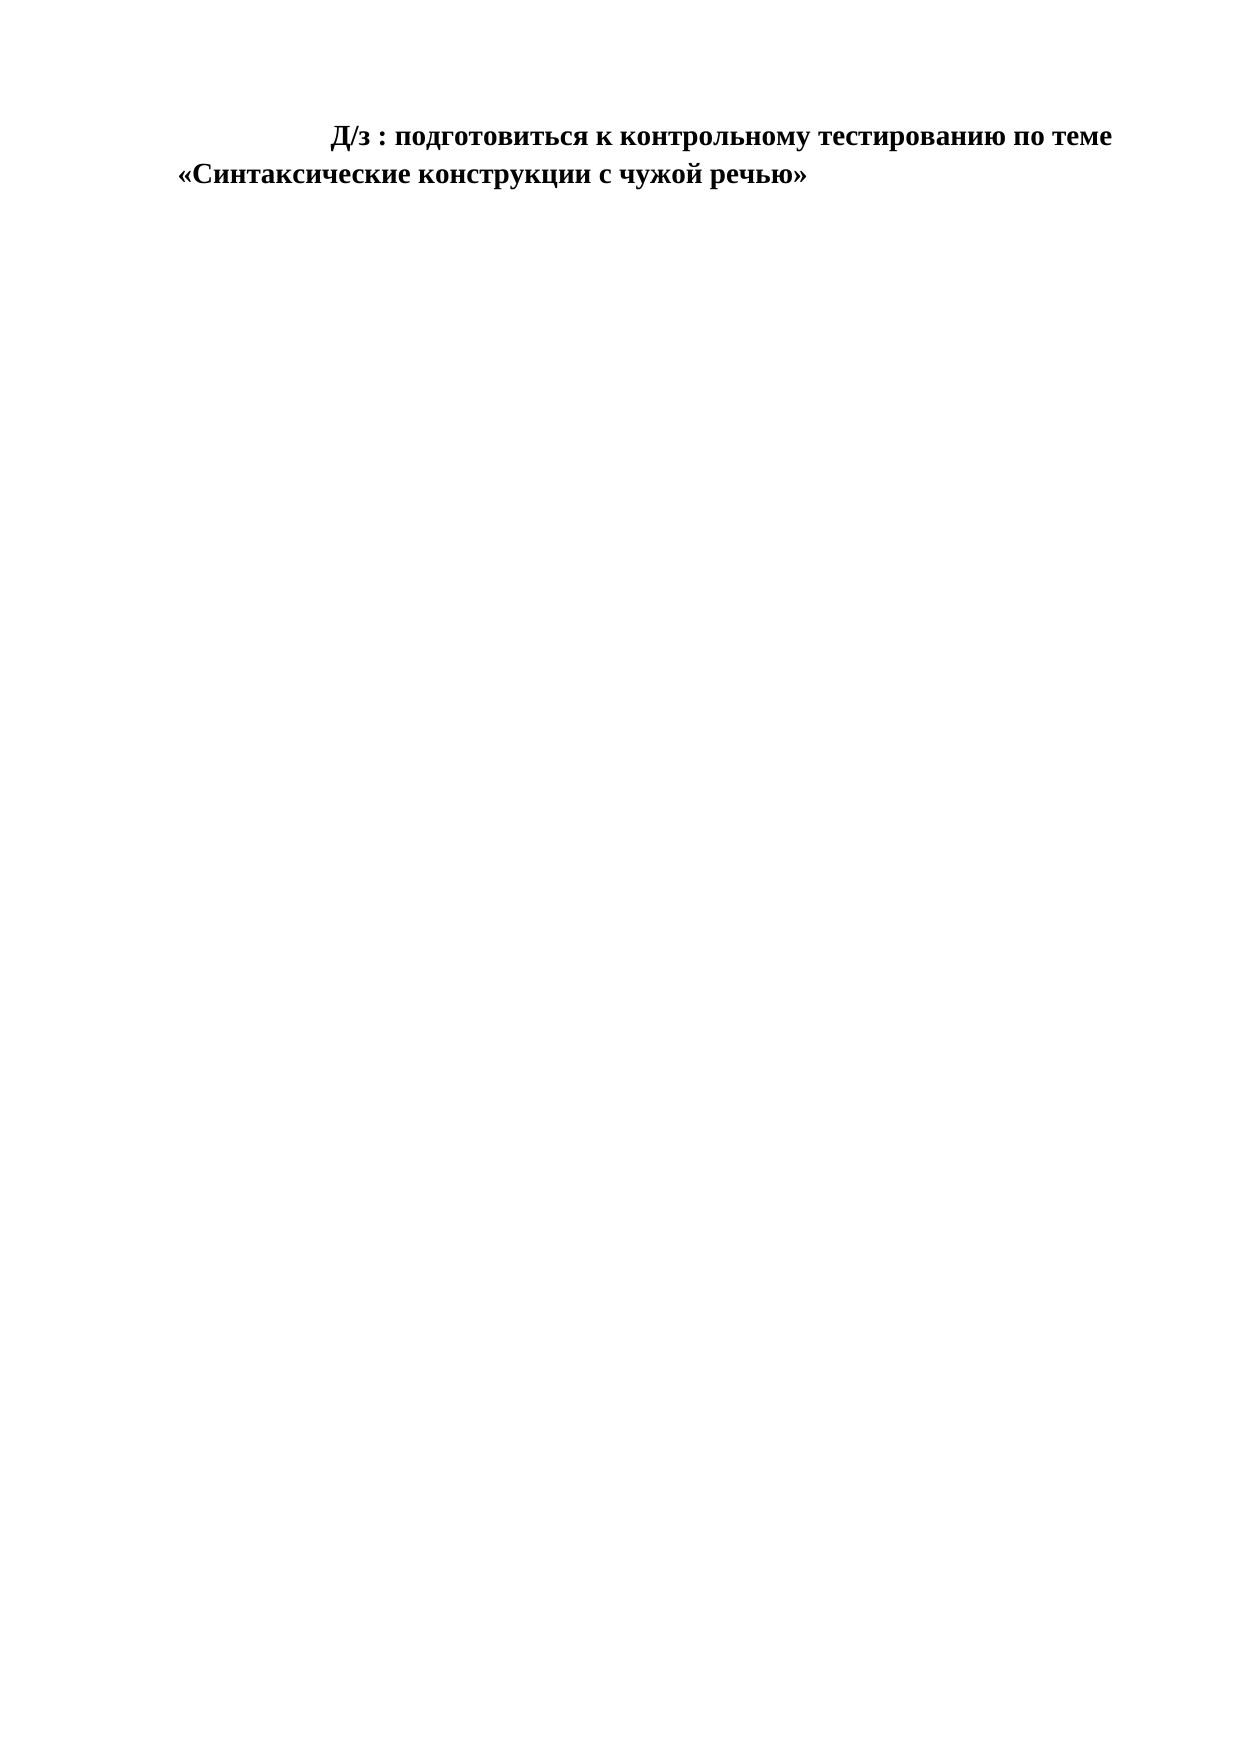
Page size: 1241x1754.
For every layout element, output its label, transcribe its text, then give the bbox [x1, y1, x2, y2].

list Д/з : подготовиться к контрольному тестированию по теме «Синтаксические конструкции с чужой речью» [177, 118, 1152, 190]
